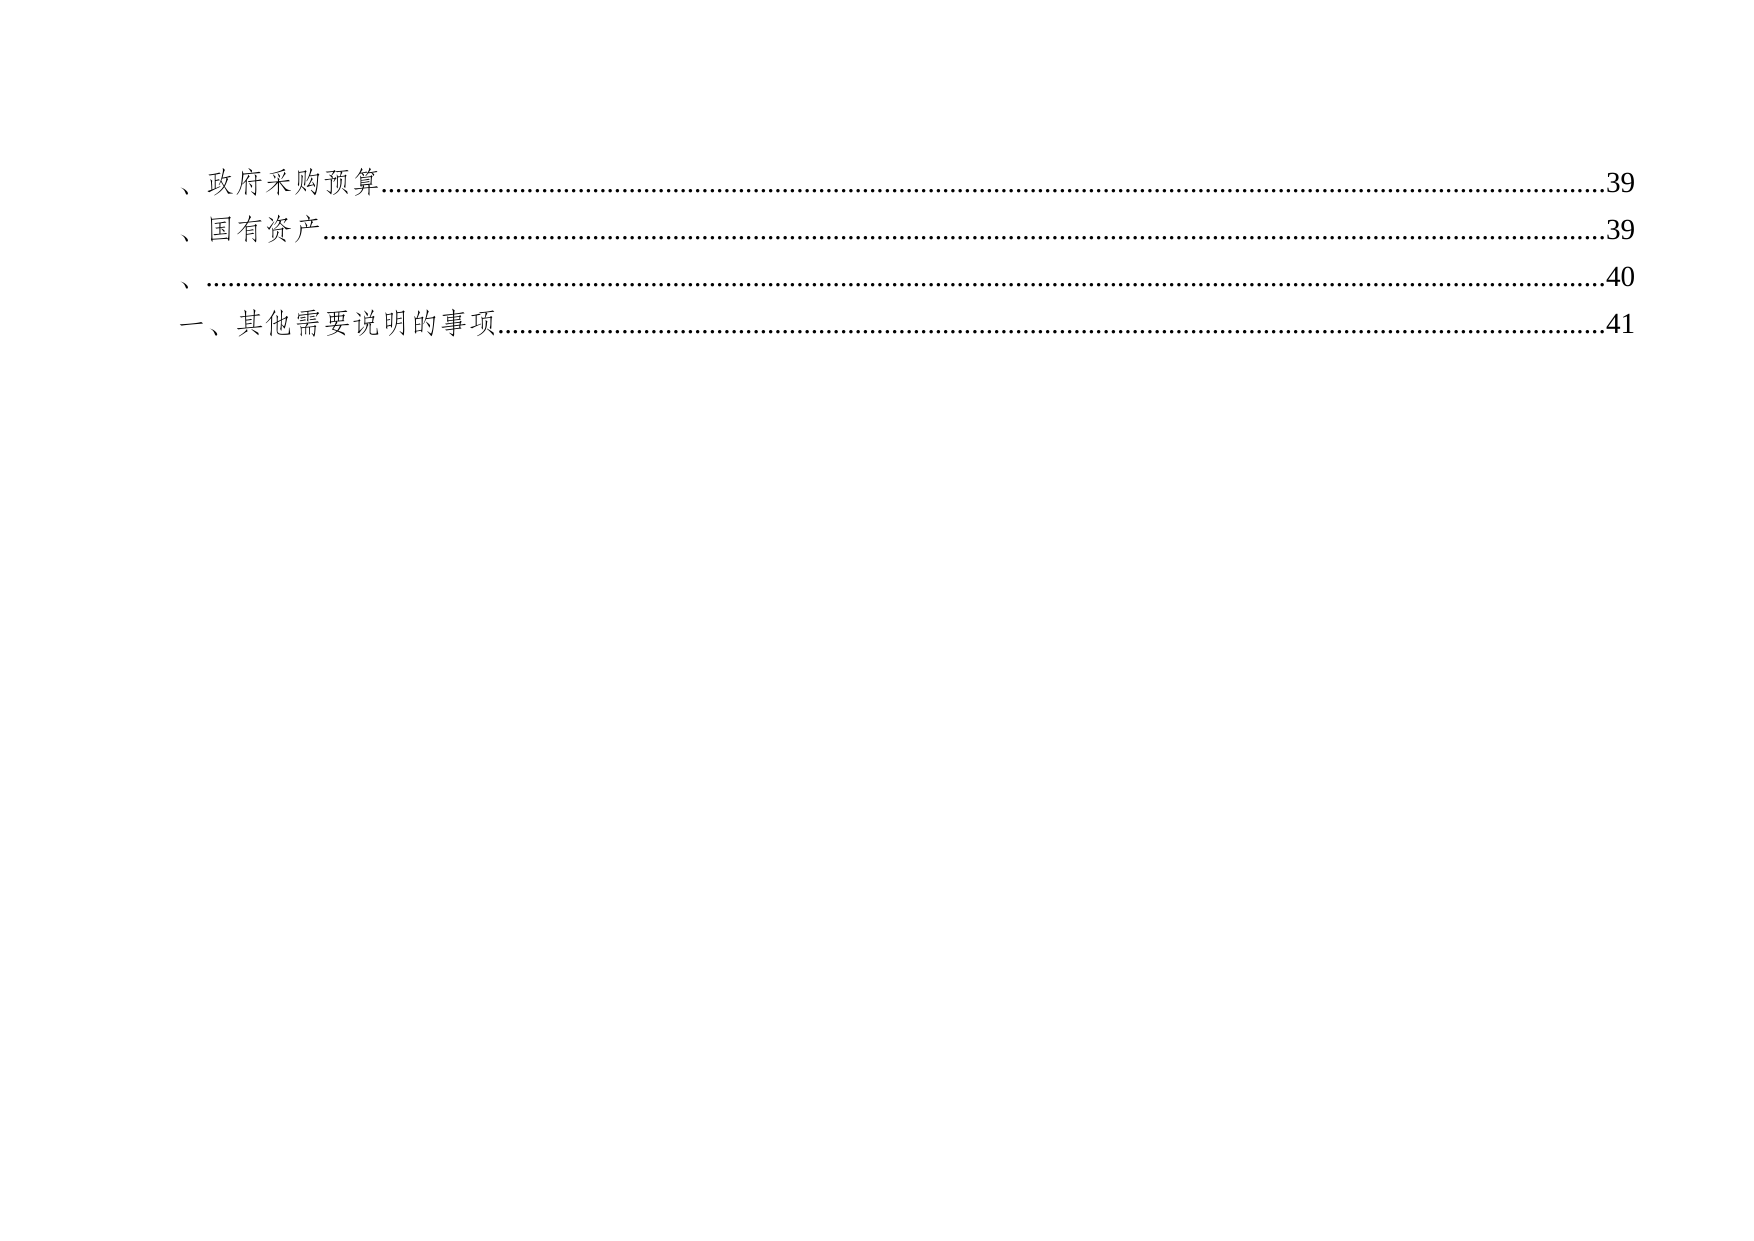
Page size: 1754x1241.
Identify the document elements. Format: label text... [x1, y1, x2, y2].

text 九、国有资产信息 39 [118, 212, 1636, 247]
text 十一、其他需要说明的事项 41 [118, 307, 1636, 341]
text 八、政府采购预算情况 39 [118, 165, 1636, 200]
text 十、名词解释 40 [118, 259, 1636, 294]
